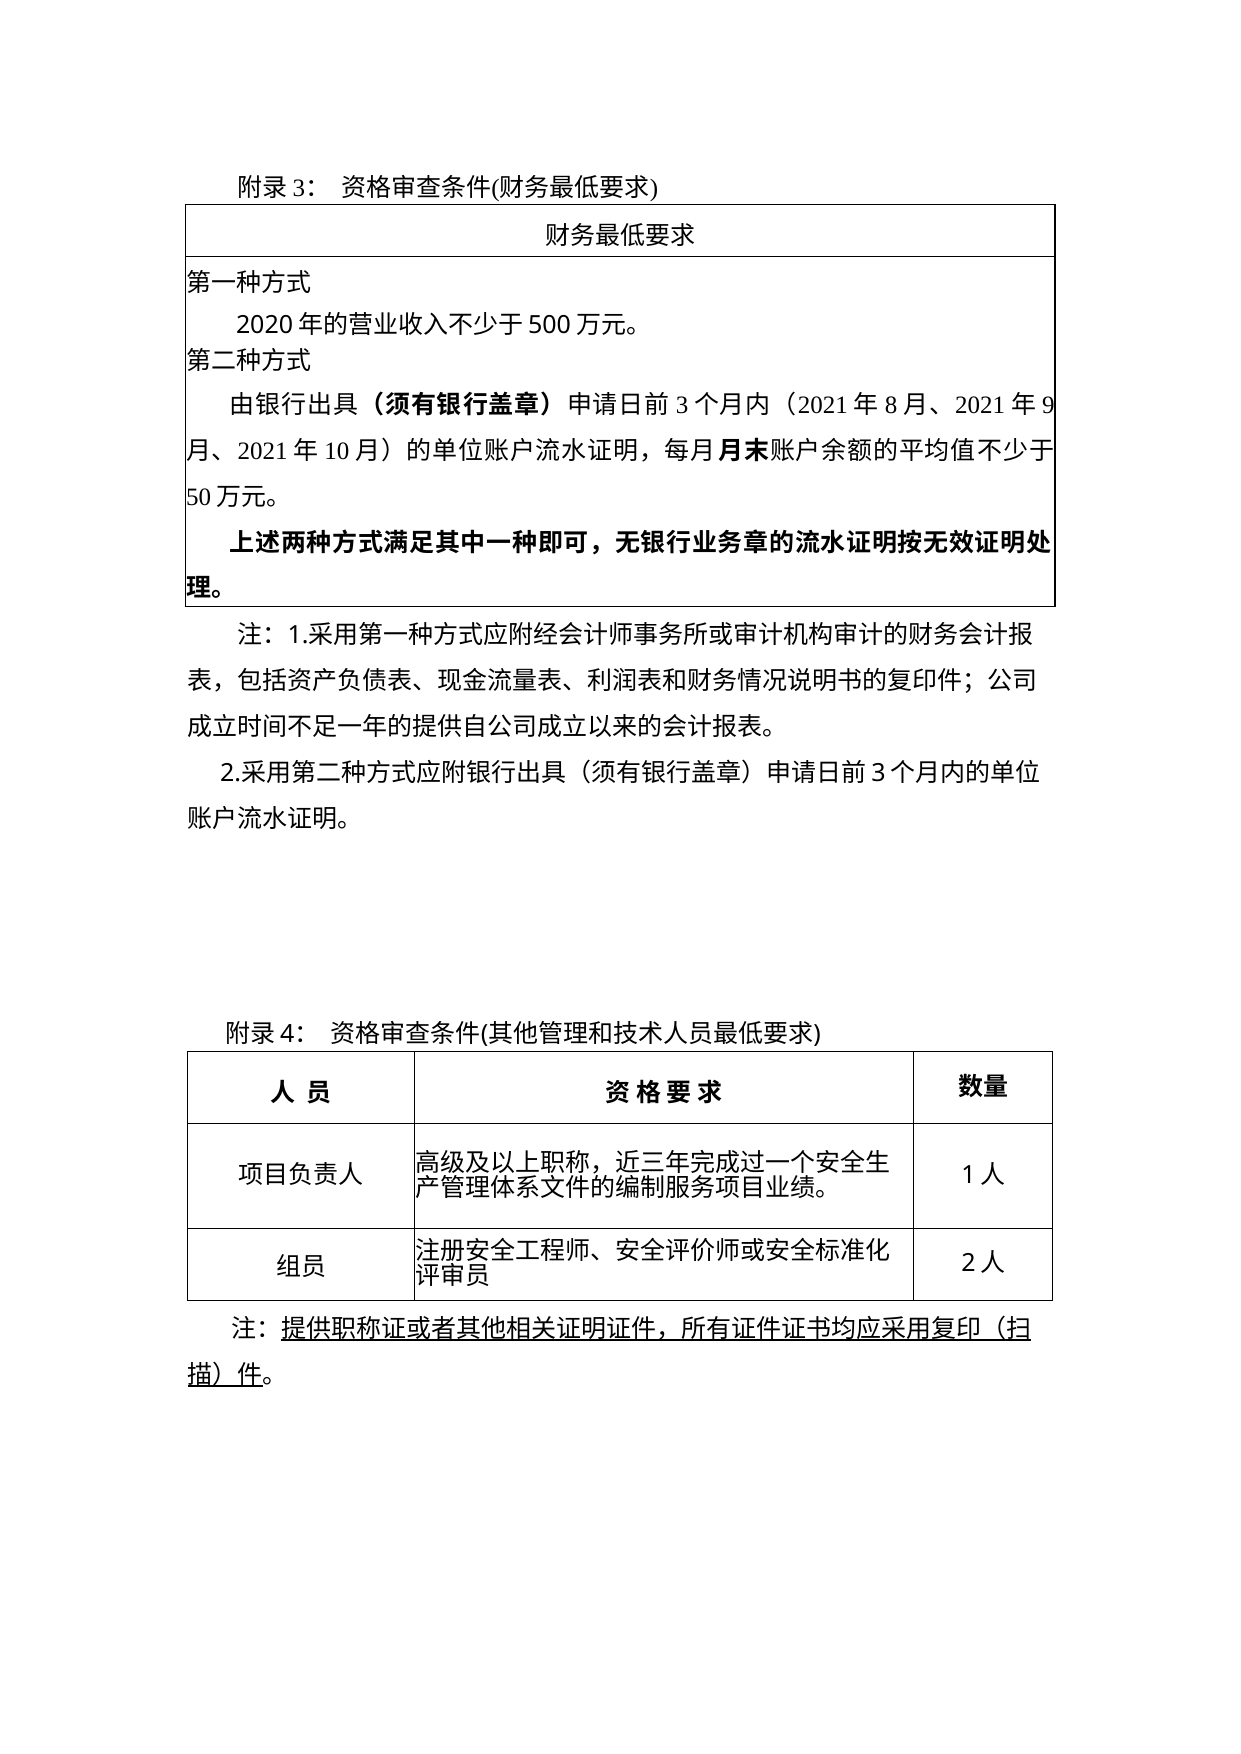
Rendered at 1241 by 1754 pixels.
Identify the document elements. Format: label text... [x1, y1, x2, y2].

table_cell 高级及以上职称，近三年完成过一个安全生产管理体系文件的编制服务项目业绩。 [415, 1124, 913, 1228]
table_cell 项目负责人 [188, 1124, 414, 1228]
table_header 数量 [914, 1052, 1052, 1123]
table_header 人 员 [188, 1052, 414, 1123]
text 注：提供职称证或者其他相关证明证件，所有证件证书均应采用复印（扫描）件。 [187, 1301, 1053, 1392]
text 注：1.采用第一种方式应附经会计师事务所或审计机构审计的财务会计报表，包括资产负债表、现金流量表、利润表和财务情况说明书的复印件；公司成立时间不足一年的提供自公司成立以来的会计报表。 [187, 607, 1053, 744]
table_cell 组员 [188, 1229, 414, 1299]
table_cell 2人 [914, 1229, 1052, 1299]
table_cell 1人 [914, 1124, 1052, 1228]
table_cell 第一种方式 2020年的营业收入不少于500万元。 第二种方式 由银行出具（须有银行盖章）申请日前3个月内（2021年8月、2021年9月、2021年10月）的单位账户流水证明，每月月末账户余额的平均值不少于50万元。 上述两种方式满足其中一种即可，无银行业务章的流水证明按无效证明处理。 [186, 257, 1054, 606]
subtitle 附录3： 资格审查条件(财务最低要求) [187, 160, 1053, 204]
text 附录4： 资格审查条件(其他管理和技术人员最低要求) [187, 1005, 1053, 1051]
text 2.采用第二种方式应附银行出具（须有银行盖章）申请日前3个月内的单位账户流水证明。 [187, 744, 1053, 836]
table_header 资 格 要 求 [415, 1052, 913, 1123]
table_header 财务最低要求 [186, 205, 1054, 256]
table_cell 注册安全工程师、安全评价师或安全标准化评审员 [415, 1229, 913, 1299]
